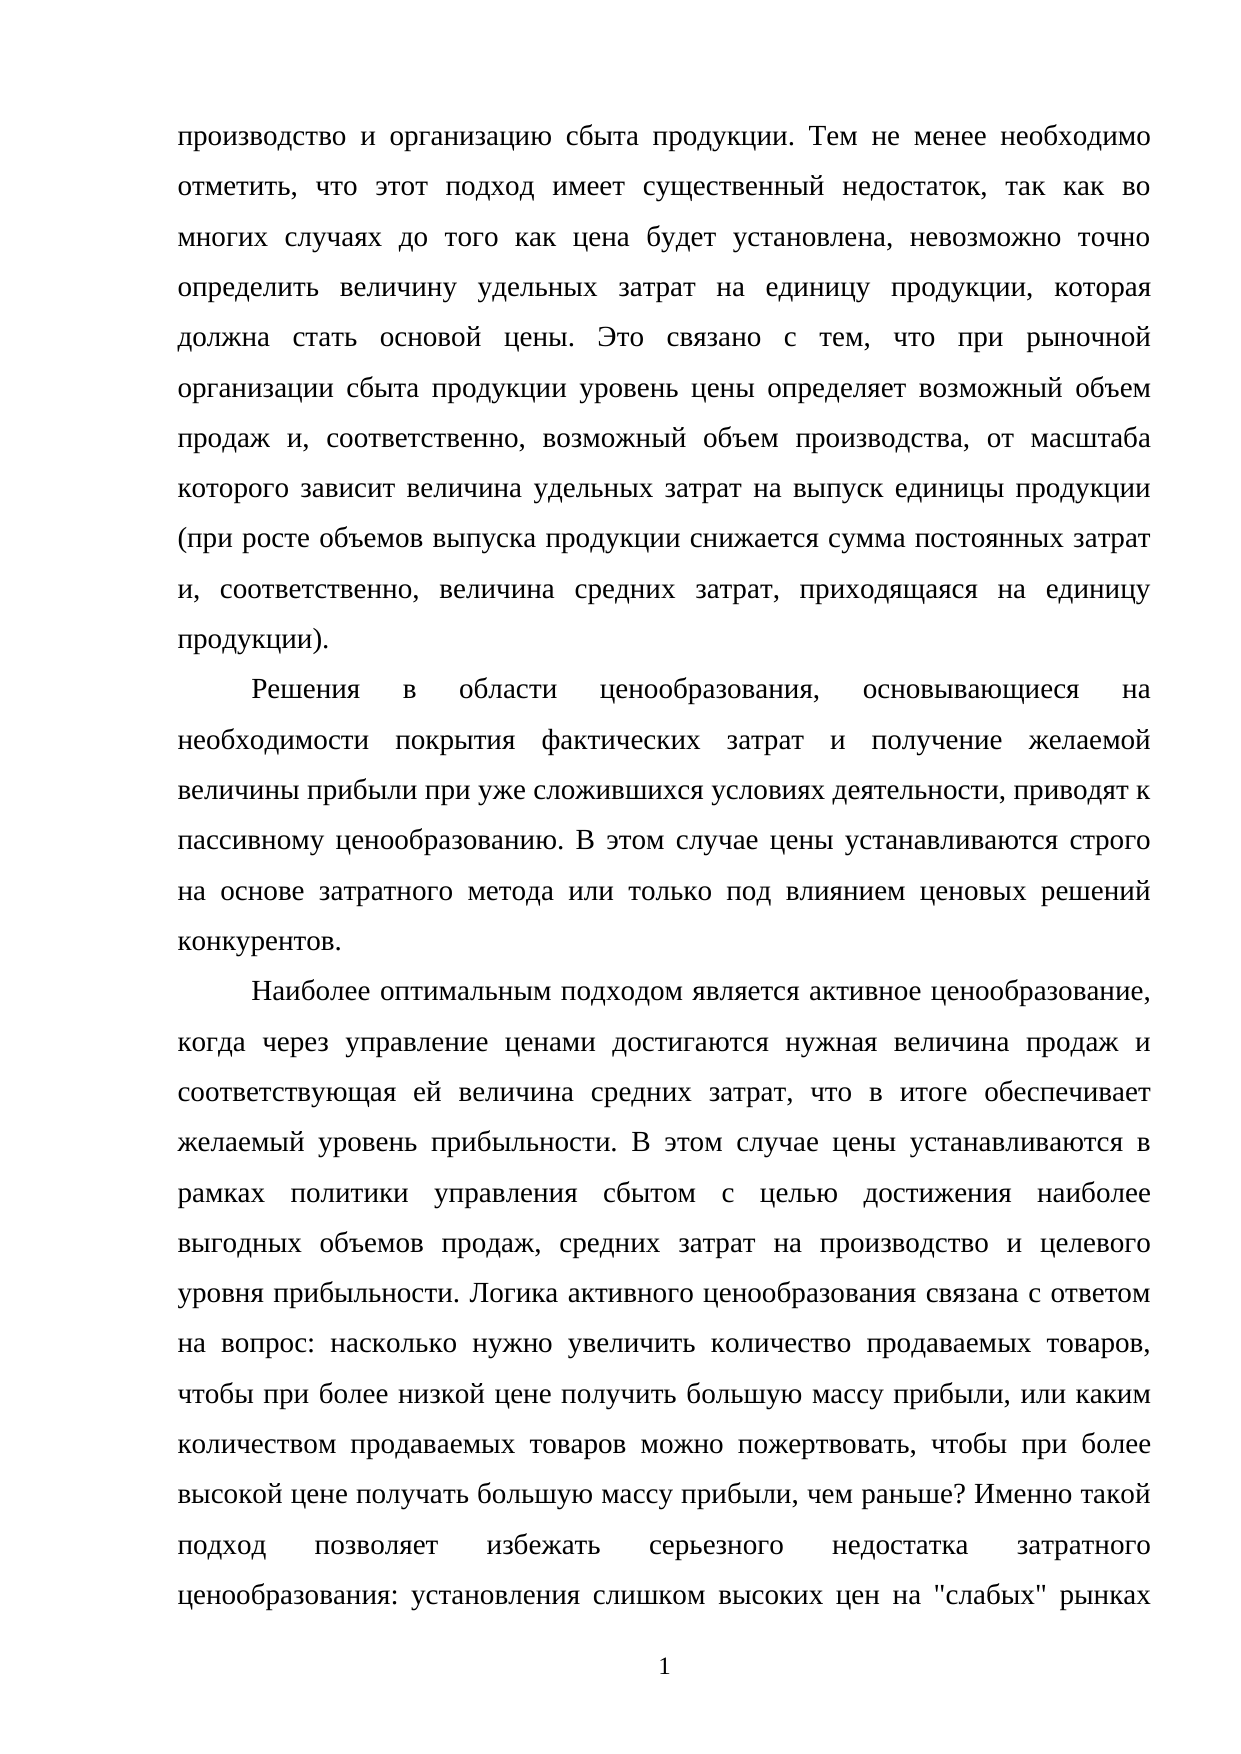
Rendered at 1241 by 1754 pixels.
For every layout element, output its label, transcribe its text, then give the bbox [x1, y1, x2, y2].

text Решения в области ценообразования, основывающиеся на необходимости покрытия фактических затрат и получение желаемой величины прибыли при уже сложившихся условиях деятельности, приводят к пассивному ценообразованию. В этом случае цены устанавливаются строго на основе затратного метода или только под влиянием ценовых решений конкурентов. [177, 672, 1152, 957]
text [177, 973, 1152, 1611]
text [177, 118, 1152, 655]
